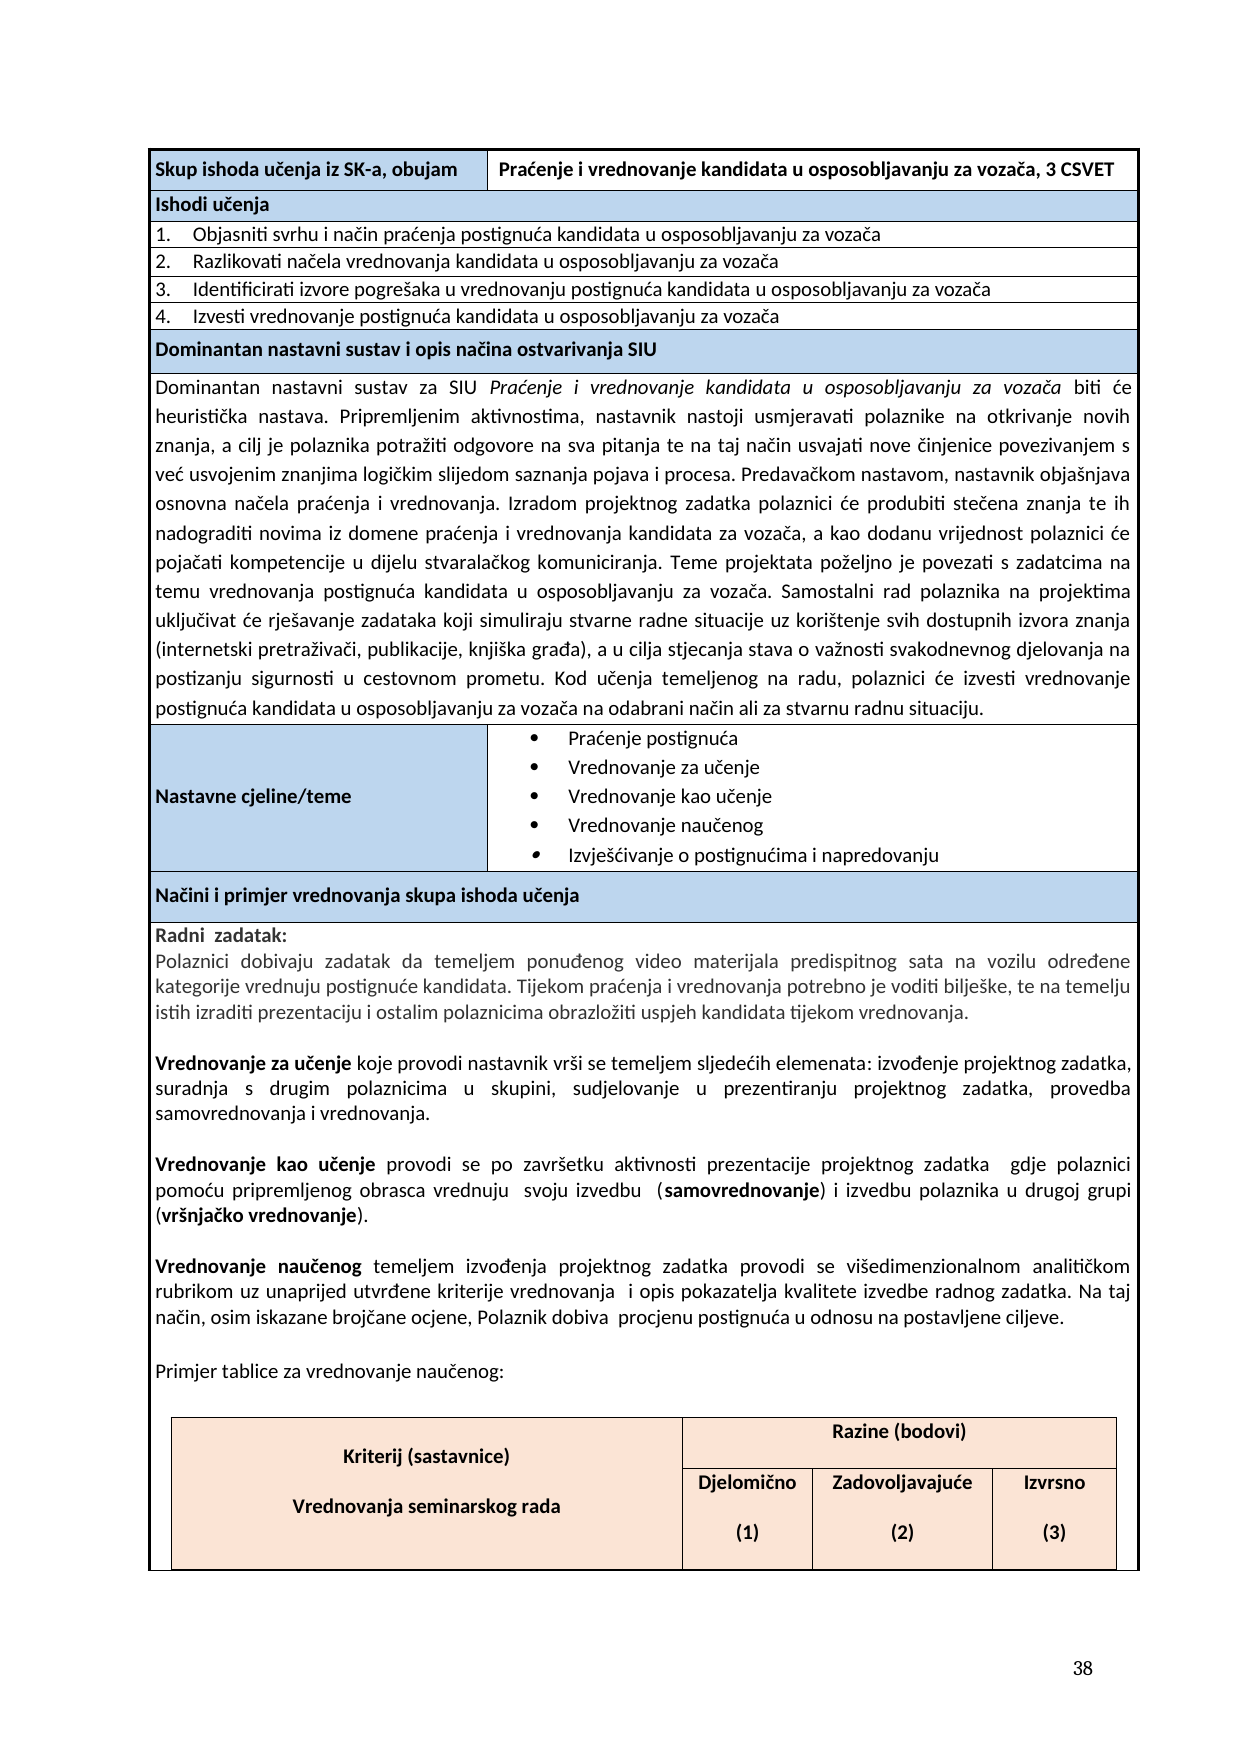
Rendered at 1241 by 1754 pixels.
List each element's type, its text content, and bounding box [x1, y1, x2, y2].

table_header Praćenje i vrednovanje kandidata u osposobljavanju za vozača, 3 CSVET [488, 151, 1137, 190]
table_cell Razlikovati načela vrednovanja kandidata u osposobljavanju za vozača [151, 248, 1137, 276]
table_cell Praćenje postignuća Vrednovanje za učenje Vrednovanje kao učenje Vrednovanje naučenog Izvješćivanje o postignućima i napredovanju [488, 725, 1137, 871]
table_cell Načini i primjer vrednovanja skupa ishoda učenja [151, 872, 1137, 922]
table_header Skup ishoda učenja iz SK-a, obujam [151, 151, 487, 190]
table_cell Nastavne cjeline/teme [151, 725, 487, 871]
table_cell Dominantan nastavni sustav i opis načina ostvarivanja SIU [151, 330, 1137, 373]
table_cell Izvesti vrednovanje postignuća kandidata u osposobljavanju za vozača [151, 303, 1137, 328]
table_cell Ishodi učenja [151, 191, 1137, 221]
table_cell Identificirati izvore pogrešaka u vrednovanju postignuća kandidata u osposobljavanju za vozača [151, 277, 1137, 302]
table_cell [151, 923, 1137, 1570]
table_cell Objasniti svrhu i način praćenja postignuća kandidata u osposobljavanju za vozača [151, 222, 1137, 247]
table_cell Dominantan nastavni sustav za SIU Praćenje i vrednovanje kandidata u osposobljavanju za vozača biti će heuristička nastava. Pripremljenim aktivnostima, nastavnik nastoji usmjeravati polaznike na otkrivanje novih znanja, a cilj je polaznika potražiti odgovore na sva pitanja te na taj način usvajati nove činjenice povezivanjem s već usvojenim znanjima logičkim slijedom saznanja pojava i procesa. Predavačkom nastavom, nastavnik objašnjava osnovna načela praćenja i vrednovanja. Izradom projektnog zadatka polaznici će produbiti stečena znanja te ih nadograditi novima iz domene praćenja i vrednovanja kandidata za vozača, a kao dodanu vrijednost polaznici će pojačati kompetencije u dijelu stvaralačkog komuniciranja. Teme projektata poželjno je povezati s zadatcima na temu vrednovanja postignuća kandidata u osposobljavanju za vozača. Samostalni rad polaznika na projektima uključivat će rješavanje zadataka koji simuliraju stvarne radne situacije uz korištenje svih dostupnih izvora znanja (internetski pretraživači, publikacije, knjiška građa), a u cilja stjecanja stava o važnosti svakodnevnog djelovanja na postizanju sigurnosti u cestovnom prometu. Kod učenja temeljenog na radu, polaznici će izvesti vrednovanje postignuća kandidata u osposobljavanju za vozača na odabrani način ali za stvarnu radnu situaciju. [151, 374, 1137, 724]
